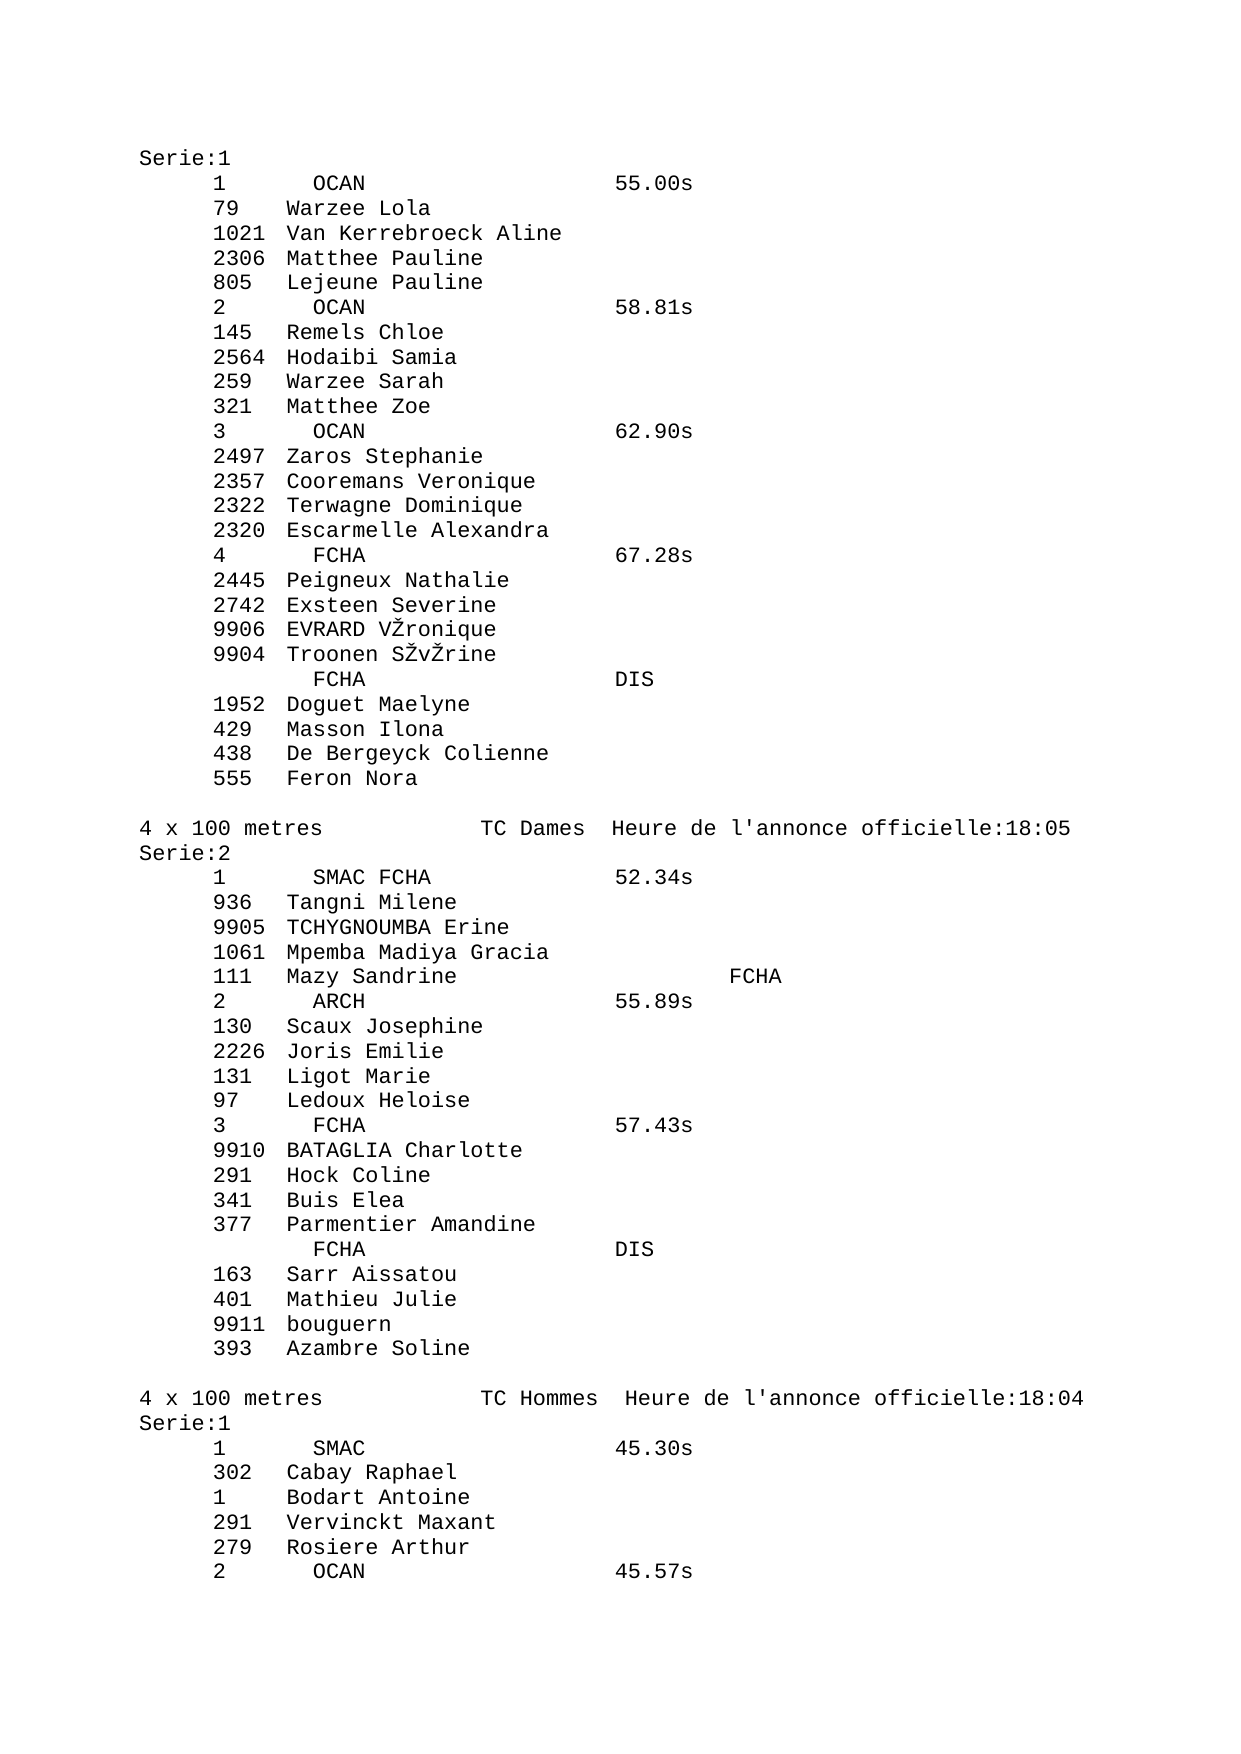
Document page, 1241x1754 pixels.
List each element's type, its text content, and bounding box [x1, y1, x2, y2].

text 1 SMAC 45.30s [139, 1437, 1101, 1462]
text 3 OCAN 62.90s [139, 420, 1101, 445]
text 555 Feron Nora [139, 767, 1101, 792]
text 2 OCAN 45.57s [139, 1561, 1101, 1586]
text 321 Matthee Zoe [139, 396, 1101, 420]
text 79 Warzee Lola [139, 197, 1101, 222]
text 130 Scaux Josephine [139, 1015, 1101, 1040]
text 2 OCAN 58.81s [139, 296, 1101, 321]
text 2306 Matthee Pauline [139, 247, 1101, 272]
text 1 SMAC FCHA 52.34s [139, 867, 1101, 891]
text 805 Lejeune Pauline [139, 272, 1101, 296]
text 145 Remels Chloe [139, 321, 1101, 346]
text 1061 Mpemba Madiya Gracia [139, 941, 1101, 966]
text 291 Hock Coline [139, 1164, 1101, 1189]
text Serie:1 [139, 1412, 1101, 1437]
text 2226 Joris Emilie [139, 1040, 1101, 1065]
text 377 Parmentier Amandine [139, 1214, 1101, 1238]
text 401 Mathieu Julie [139, 1288, 1101, 1313]
text 936 Tangni Milene [139, 891, 1101, 916]
text 279 Rosiere Arthur [139, 1536, 1101, 1561]
text 1021 Van Kerrebroeck Aline [139, 222, 1101, 247]
text 9910 BATAGLIA Charlotte [139, 1139, 1101, 1164]
text 1952 Doguet Maelyne [139, 693, 1101, 718]
text 393 Azambre Soline [139, 1338, 1101, 1362]
text 2357 Cooremans Veronique [139, 470, 1101, 495]
text Serie:1 [139, 148, 1101, 172]
text FCHA DIS [139, 668, 1101, 693]
text 429 Masson Ilona [139, 718, 1101, 743]
text 2497 Zaros Stephanie [139, 445, 1101, 470]
text 9905 TCHYGNOUMBA Erine [139, 916, 1101, 941]
text 9904 Troonen SŽvŽrine [139, 643, 1101, 668]
text 4 x 100 metres TC Dames Heure de l'annonce officielle:18:05 [139, 817, 1101, 842]
text 2445 Peigneux Nathalie [139, 569, 1101, 594]
text 438 De Bergeyck Colienne [139, 743, 1101, 767]
text 259 Warzee Sarah [139, 371, 1101, 396]
text 9906 EVRARD VŽronique [139, 619, 1101, 643]
text 3 FCHA 57.43s [139, 1114, 1101, 1139]
text 2742 Exsteen Severine [139, 594, 1101, 619]
text 302 Cabay Raphael [139, 1462, 1101, 1486]
text 2 ARCH 55.89s [139, 991, 1101, 1015]
text 341 Buis Elea [139, 1189, 1101, 1214]
text Serie:2 [139, 842, 1101, 867]
text 4 x 100 metres TC Hommes Heure de l'annonce officielle:18:04 [139, 1387, 1101, 1412]
text 131 Ligot Marie [139, 1065, 1101, 1090]
text 2564 Hodaibi Samia [139, 346, 1101, 371]
text 4 FCHA 67.28s [139, 544, 1101, 569]
text 2322 Terwagne Dominique [139, 495, 1101, 519]
text 9911 bouguern [139, 1313, 1101, 1338]
text 1 OCAN 55.00s [139, 172, 1101, 197]
text 111 Mazy Sandrine FCHA [139, 966, 1101, 991]
text 163 Sarr Aissatou [139, 1263, 1101, 1288]
text 2320 Escarmelle Alexandra [139, 519, 1101, 544]
text 97 Ledoux Heloise [139, 1090, 1101, 1114]
text FCHA DIS [139, 1238, 1101, 1263]
text 291 Vervinckt Maxant [139, 1511, 1101, 1536]
text 1 Bodart Antoine [139, 1486, 1101, 1511]
